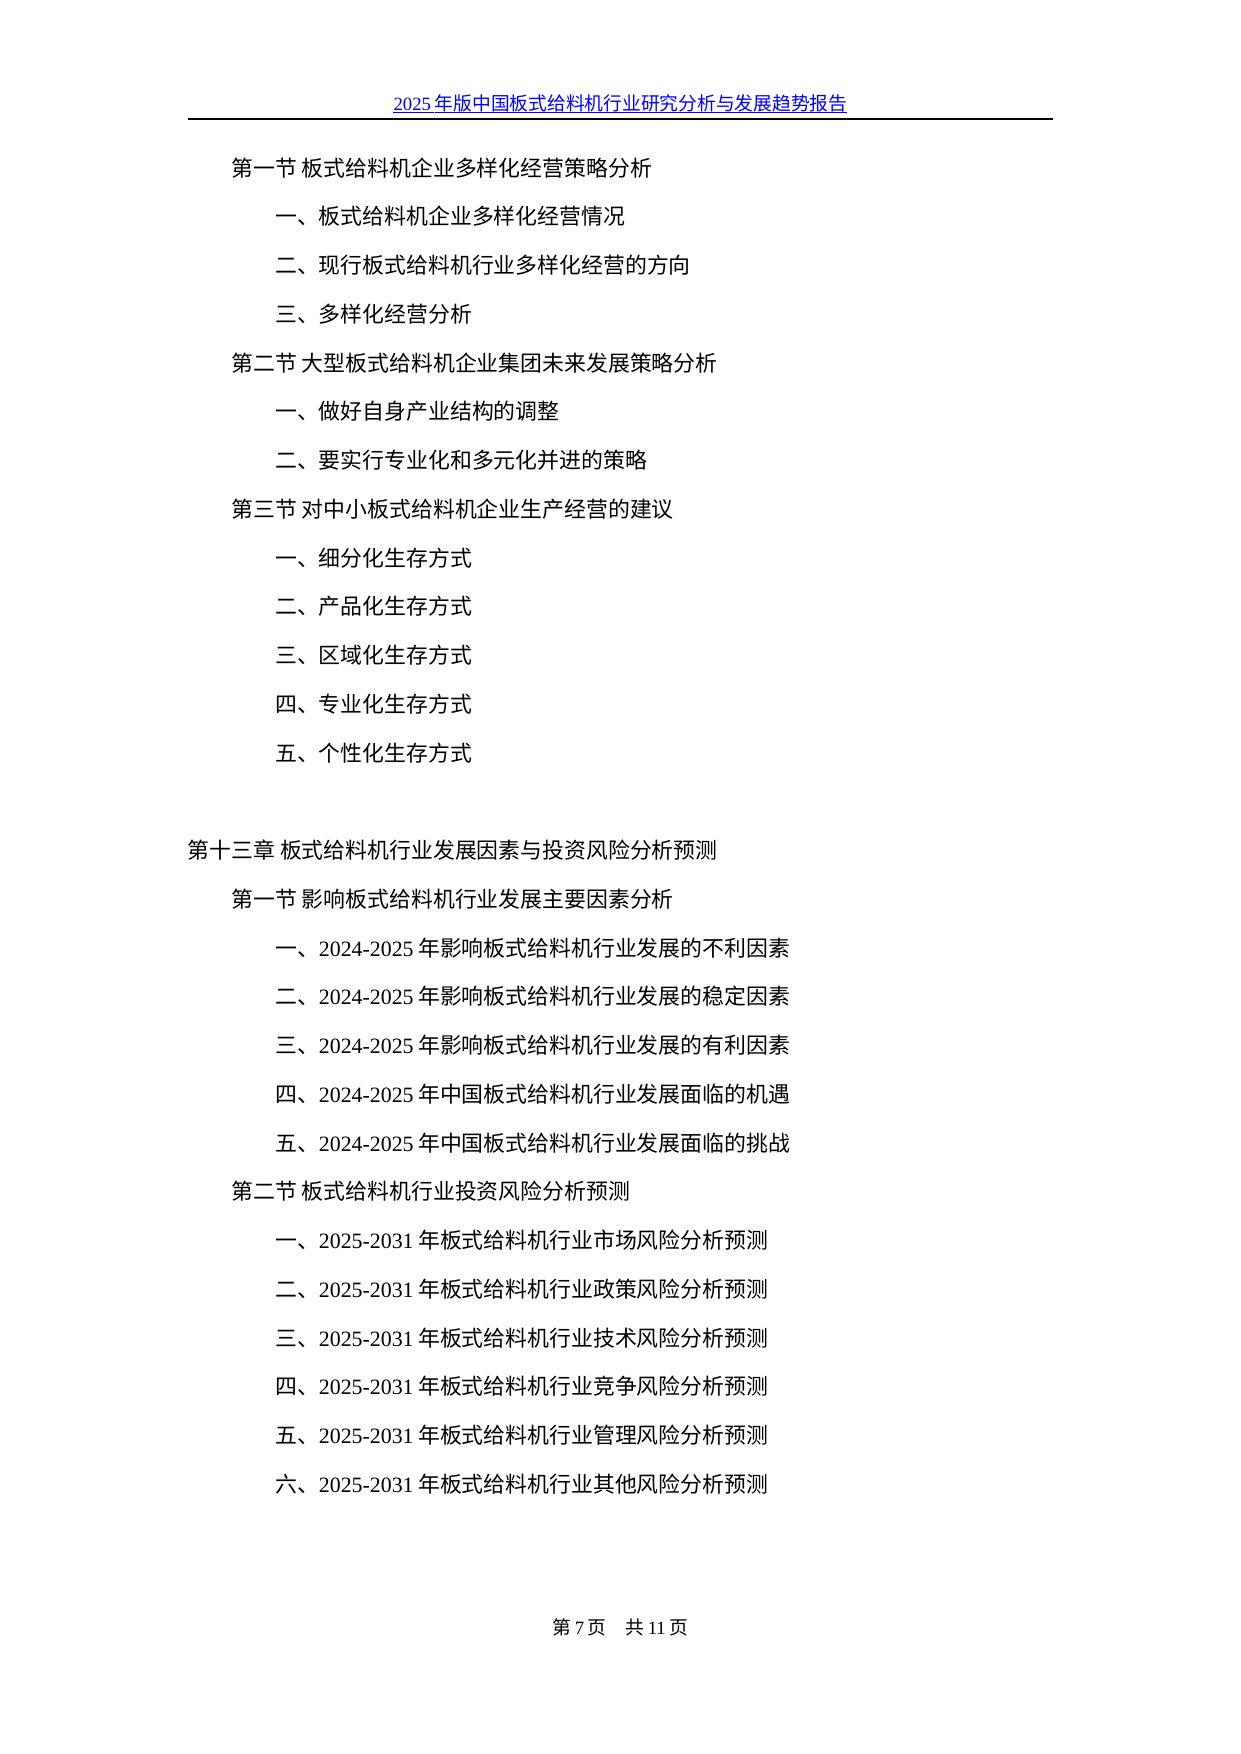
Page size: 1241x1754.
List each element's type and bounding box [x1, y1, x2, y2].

text [187, 150, 1053, 1499]
